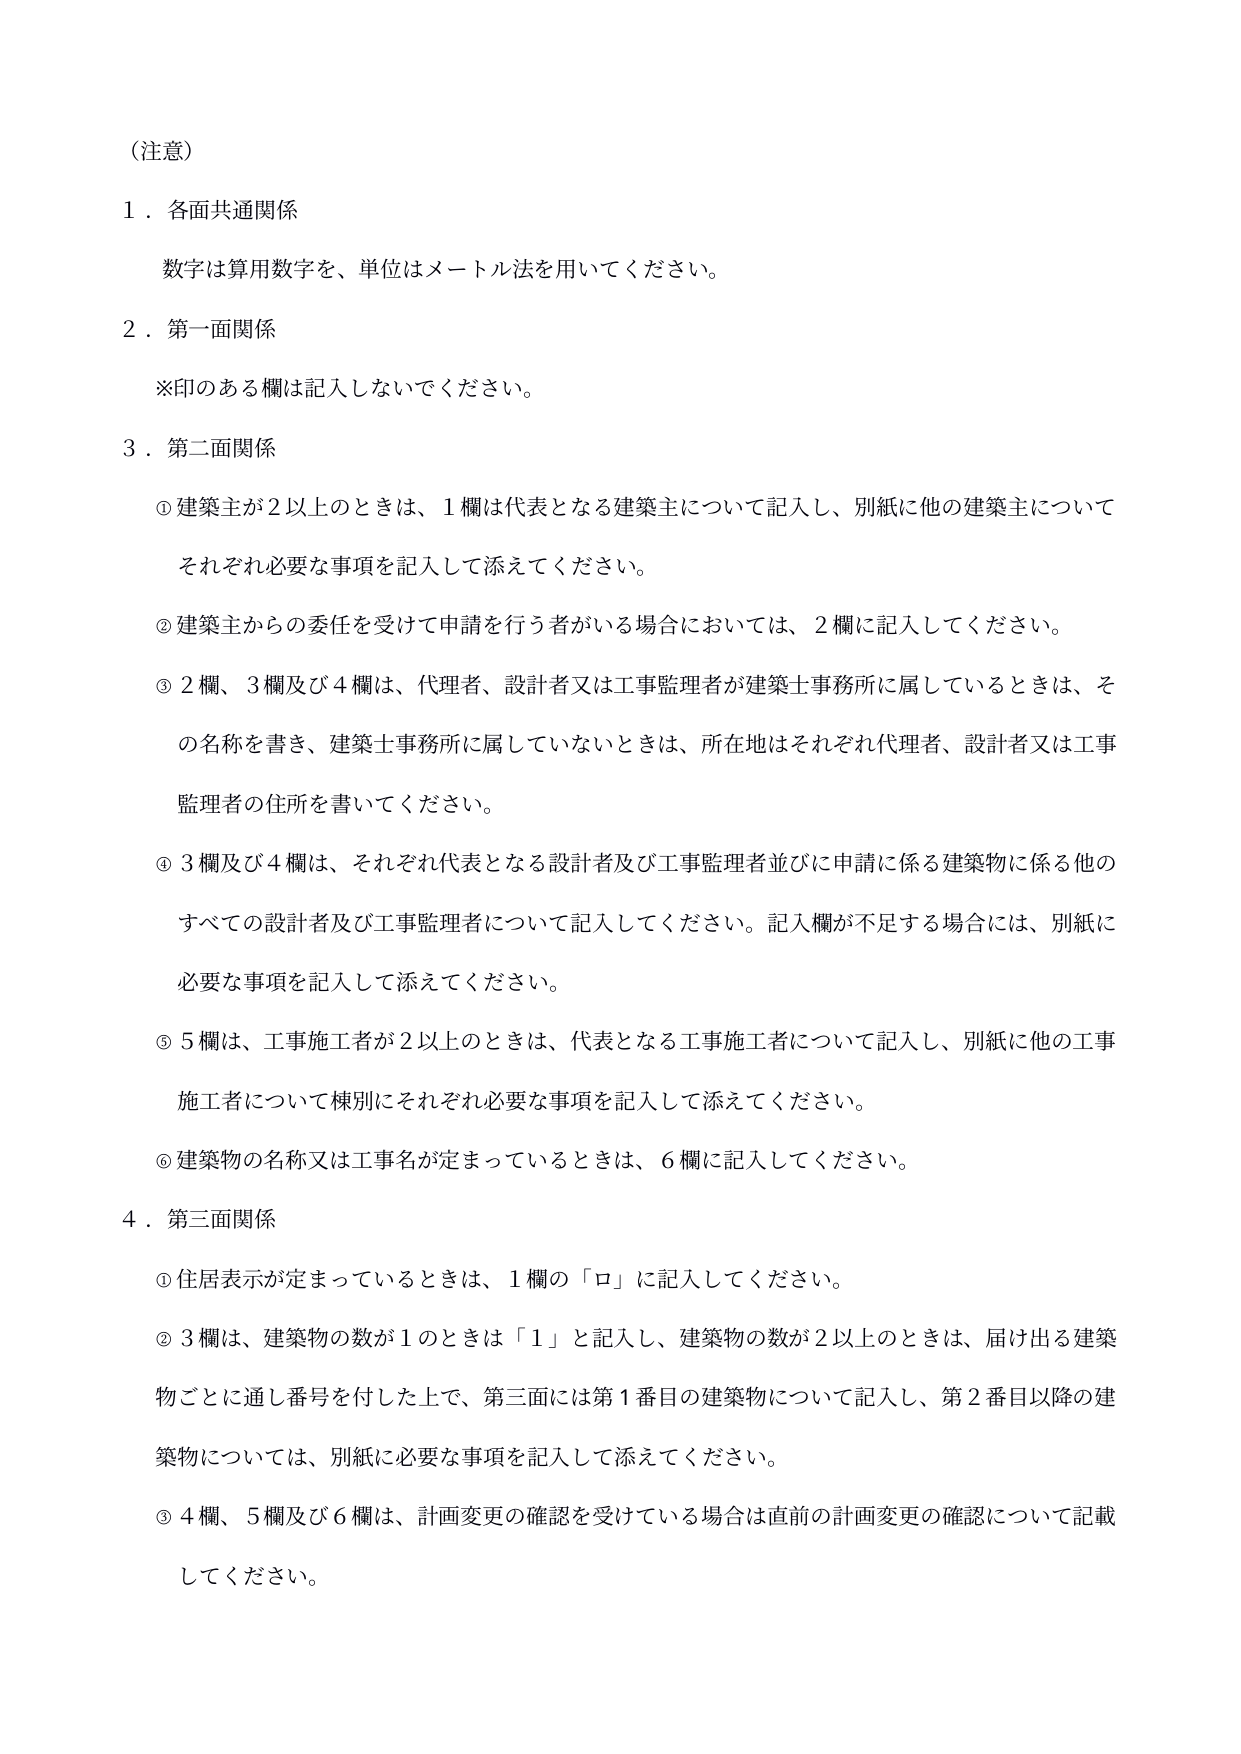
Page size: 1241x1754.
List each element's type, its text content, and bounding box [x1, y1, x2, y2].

text ④３欄及び４欄は、それぞれ代表となる設計者及び工事監理者並びに申請に係る建築物に係る他のすべての設計者及び工事監理者について記入してください。記入欄が不足する場合には、別紙に必要な事項を記入して添えてください。 [155, 832, 1122, 1011]
text ①建築主が２以上のときは、１欄は代表となる建築主について記入し、別紙に他の建築主についてそれぞれ必要な事項を記入して添えてください。 [155, 476, 1122, 595]
text ※印のある欄は記入しないでください。 [155, 357, 1122, 417]
text ３ ．第二面関係 [118, 417, 1122, 476]
text ⑥建築物の名称又は工事名が定まっているときは、６欄に記入してください。 [155, 1129, 1122, 1189]
text ②３欄は、建築物の数が１のときは「１」と記入し、建築物の数が２以上のときは、届け出る建築物ごとに通し番号を付した上で、第三面には第1番目の建築物について記入し、第２番目以降の建築物については、別紙に必要な事項を記入して添えてください。 [155, 1307, 1122, 1486]
text ②建築主からの委任を受けて申請を行う者がいる場合においては、２欄に記入してください。 [155, 595, 1122, 654]
text ③４欄、５欄及び６欄は、計画変更の確認を受けている場合は直前の計画変更の確認について記載してください。 [155, 1486, 1122, 1604]
text ③２欄、３欄及び４欄は、代理者、設計者又は工事監理者が建築士事務所に属しているときは、その名称を書き、建築士事務所に属していないときは、所在地はそれぞれ代理者、設計者又は工事監理者の住所を書いてください。 [155, 654, 1122, 832]
text ２ ．第一面関係 [118, 298, 1122, 357]
text ４ ．第三面関係 [118, 1189, 1122, 1248]
text （注意） [118, 120, 1122, 179]
text ①住居表示が定まっているときは、１欄の「ロ」に記入してください。 [155, 1248, 1122, 1307]
text ⑤５欄は、工事施工者が２以上のときは、代表となる工事施工者について記入し、別紙に他の工事施工者について棟別にそれぞれ必要な事項を記入して添えてください。 [155, 1011, 1122, 1129]
text １ ．各面共通関係 [118, 179, 1122, 239]
text 数字は算用数字を、単位はメートル法を用いてください。 [118, 239, 1122, 298]
